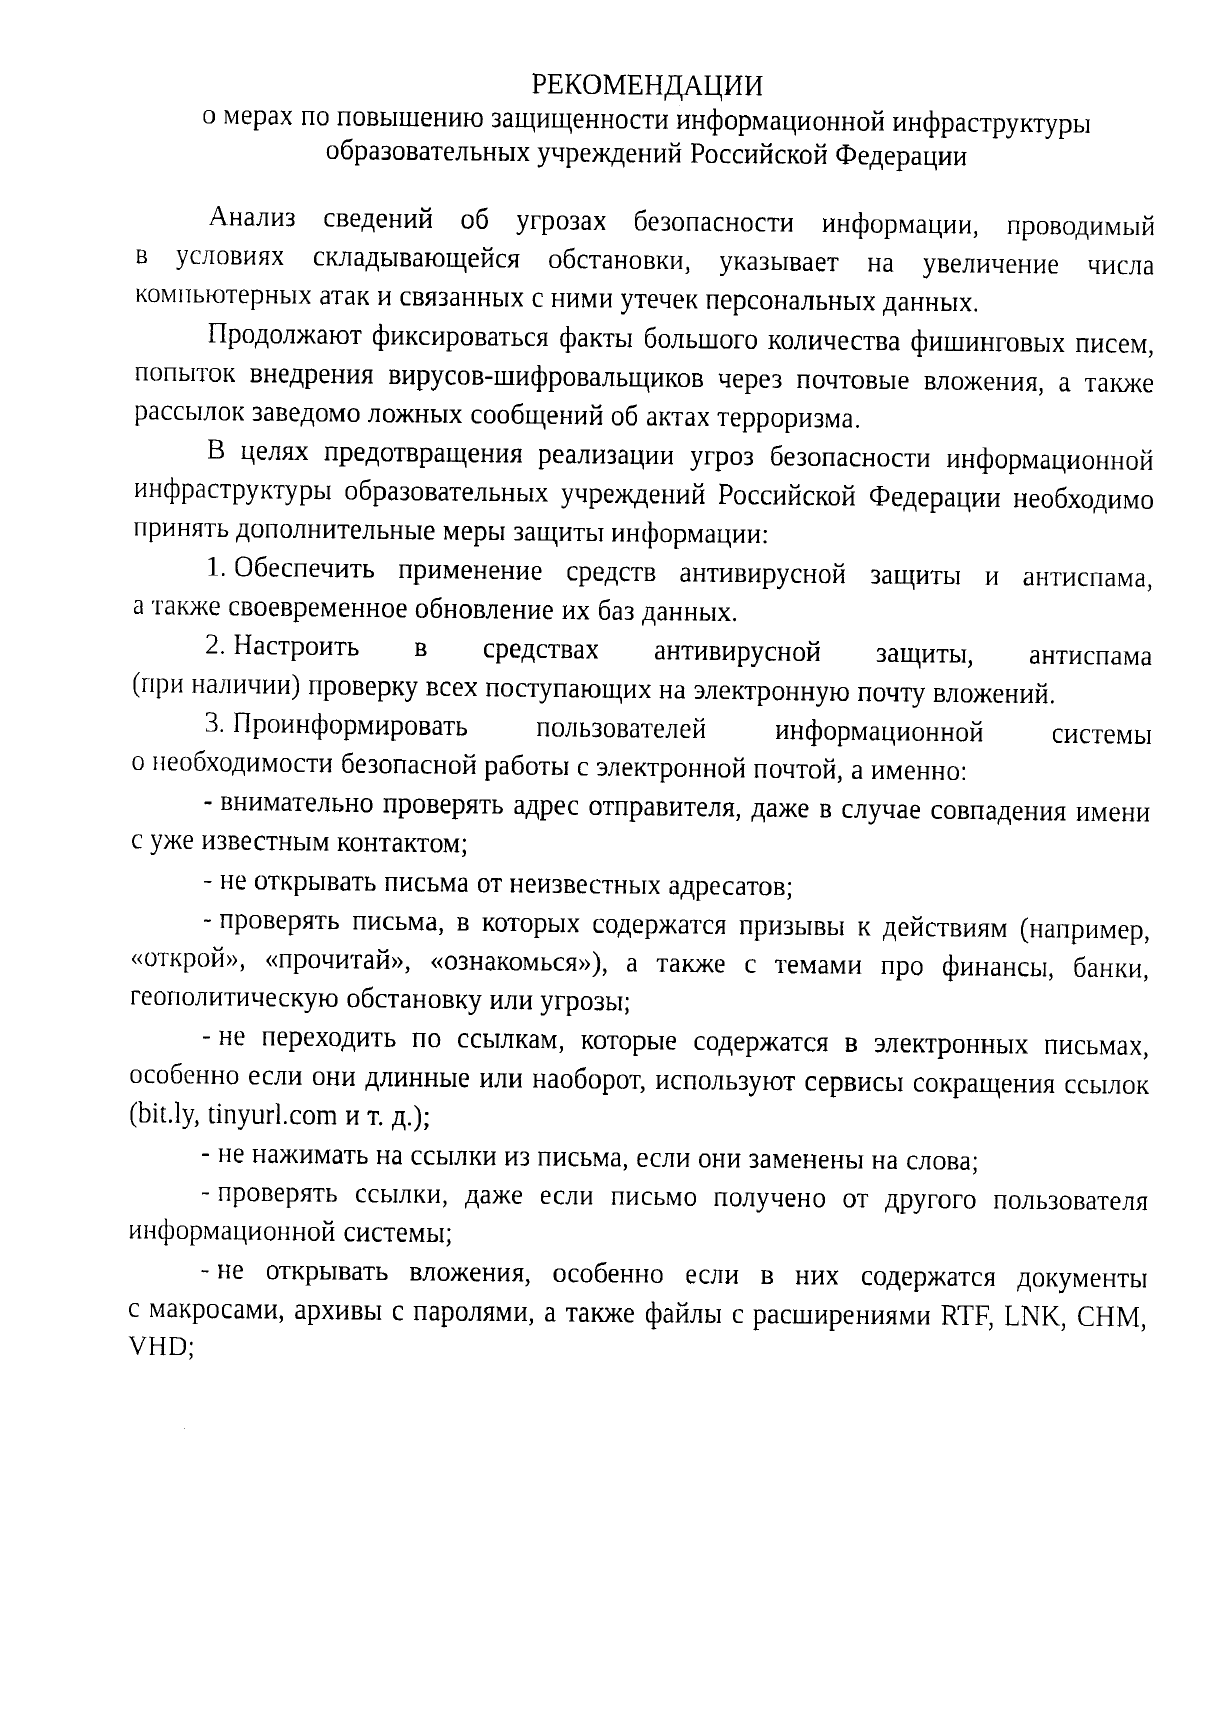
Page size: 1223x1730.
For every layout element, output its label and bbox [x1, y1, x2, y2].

picture [128, 73, 1154, 1429]
